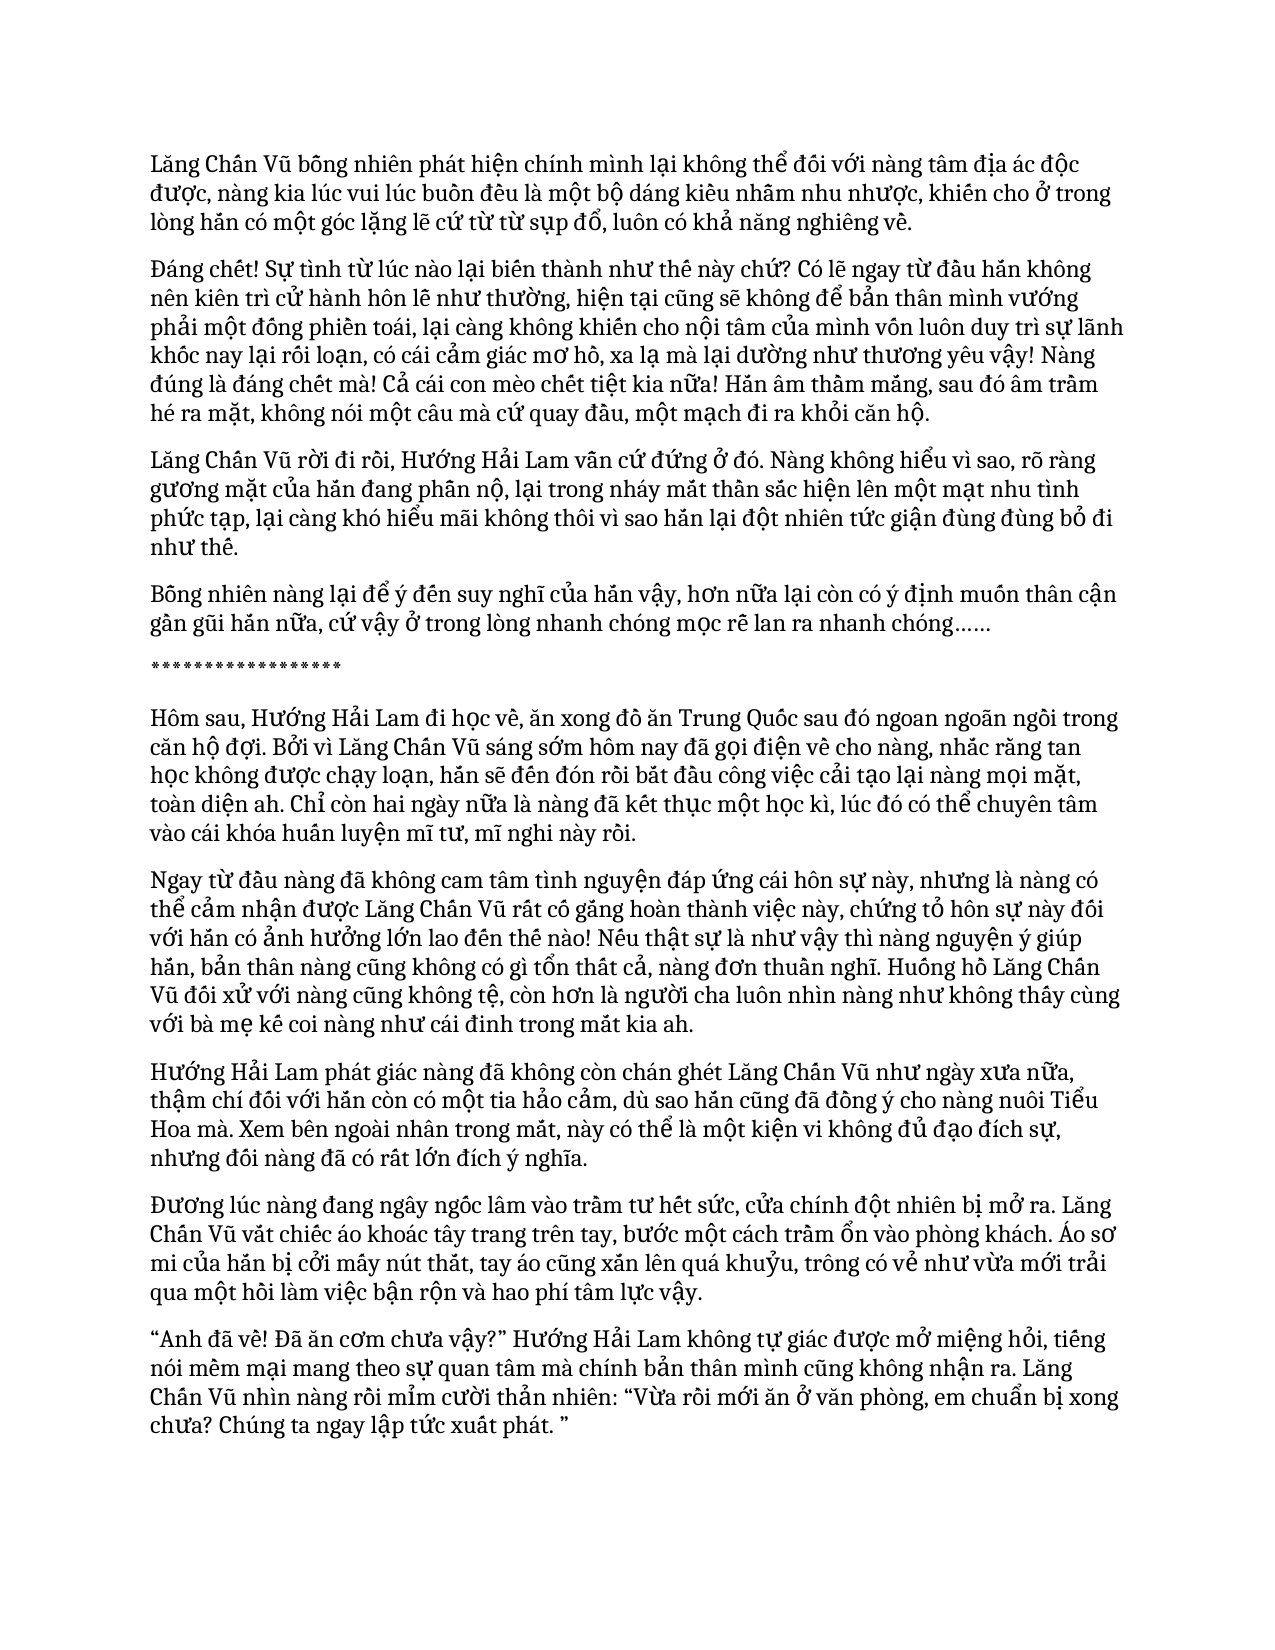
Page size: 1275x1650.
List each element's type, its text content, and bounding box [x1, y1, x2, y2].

text Lăng Chấn Vũ rời đi rồi, Hướng Hải Lam vẫn cứ đứng ở đó. Nàng không hiểu vì sao, rõ ràng gương mặt của hắn đang phẫn nộ, lại trong nháy mắt thần sắc hiện lên một mạt nhu tình phức tạp, lại càng khó hiểu mãi không thôi vì sao hắn lại đột nhiên tức giận đùng đùng bỏ đi như thế. [150, 446, 1125, 561]
text Hướng Hải Lam phát giác nàng đã không còn chán ghét Lăng Chấn Vũ như ngày xưa nữa, thậm chí đối với hắn còn có một tia hảo cảm, dù sao hắn cũng đã đồng ý cho nàng nuôi Tiểu Hoa mà. Xem bên ngoài nhân trong mắt, này có thể là một kiện vi không đủ đạo đích sự, nhưng đối nàng đã có rất lớn đích ý nghĩa. [150, 1057, 1125, 1172]
text Đáng chết! Sự tình từ lúc nào lại biến thành như thế này chứ? Có lẽ ngay từ đầu hắn không nên kiên trì cử hành hôn lễ như thường, hiện tại cũng sẽ không để bản thân mình vướng phải một đống phiền toái, lại càng không khiến cho nội tâm của mình vốn luôn duy trì sự lãnh khốc nay lại rối loạn, có cái cảm giác mơ hồ, xa lạ mà lại dường như thương yêu vậy! Nàng đúng là đáng chết mà! Cả cái con mèo chết tiệt kia nữa! Hắn âm thầm mắng, sau đó âm trầm hé ra mặt, không nói một câu mà cứ quay đầu, một mạch đi ra khỏi căn hộ. [150, 255, 1125, 427]
text Ngay từ đầu nàng đã không cam tâm tình nguyện đáp ứng cái hôn sự này, nhưng là nàng có thể cảm nhận được Lăng Chấn Vũ rất cố gắng hoàn thành việc này, chứng tỏ hôn sự này đối với hắn có ảnh hưởng lớn lao đến thế nào! Nếu thật sự là như vậy thì nàng nguyện ý giúp hắn, bản thân nàng cũng không có gì tổn thất cả, nàng đơn thuần nghĩ. Huống hồ Lăng Chấn Vũ đối xử với nàng cũng không tệ, còn hơn là người cha luôn nhìn nàng như không thấy cùng với bà mẹ kế coi nàng như cái đinh trong mắt kia ah. [150, 866, 1125, 1039]
text Lăng Chấn Vũ bỗng nhiên phát hiện chính mình lại không thể đối với nàng tâm địa ác độc được, nàng kia lúc vui lúc buồn đều là một bộ dáng kiều nhẫm nhu nhược, khiến cho ở trong lòng hắn có một góc lặng lẽ cứ từ từ sụp đổ, luôn có khả năng nghiêng về. [150, 150, 1125, 236]
text Bỗng nhiên nàng lại để ý đến suy nghĩ của hắn vậy, hơn nữa lại còn có ý định muốn thân cận gần gũi hắn nữa, cứ vậy ở trong lòng nhanh chóng mọc rễ lan ra nhanh chóng…… [150, 580, 1125, 637]
text Hôm sau, Hướng Hải Lam đi học về, ăn xong đồ ăn Trung Quốc sau đó ngoan ngoãn ngồi trong căn hộ đợi. Bởi vì Lăng Chấn Vũ sáng sớm hôm nay đã gọi điện về cho nàng, nhắc rằng tan học không được chạy loạn, hắn sẽ đến đón rồi bắt đầu công việc cải tạo lại nàng mọi mặt, toàn diện ah. Chỉ còn hai ngày nữa là nàng đã kết thục một học kì, lúc đó có thể chuyên tâm vào cái khóa huấn luyện mĩ tư, mĩ nghi này rồi. [150, 704, 1125, 847]
text Đương lúc nàng đang ngây ngốc lâm vào trầm tư hết sức, cửa chính đột nhiên bị mở ra. Lăng Chấn Vũ vắt chiếc áo khoác tây trang trên tay, bước một cách trầm ổn vào phòng khách. Áo sơ mi của hắn bị cởi mấy nút thắt, tay áo cũng xắn lên quá khuỷu, trông có vẻ như vừa mới trải qua một hồi làm việc bận rộn và hao phí tâm lực vậy. [150, 1191, 1125, 1306]
text “Anh đã về! Đã ăn cơm chưa vậy?” Hướng Hải Lam không tự giác được mở miệng hỏi, tiếng nói mềm mại mang theo sự quan tâm mà chính bản thân mình cũng không nhận ra. Lăng Chấn Vũ nhìn nàng rồi mỉm cười thản nhiên: “Vừa rồi mới ăn ở văn phòng, em chuẩn bị xong chưa? Chúng ta ngay lập tức xuất phát. ” [150, 1325, 1125, 1440]
text ****************** [150, 656, 1125, 685]
